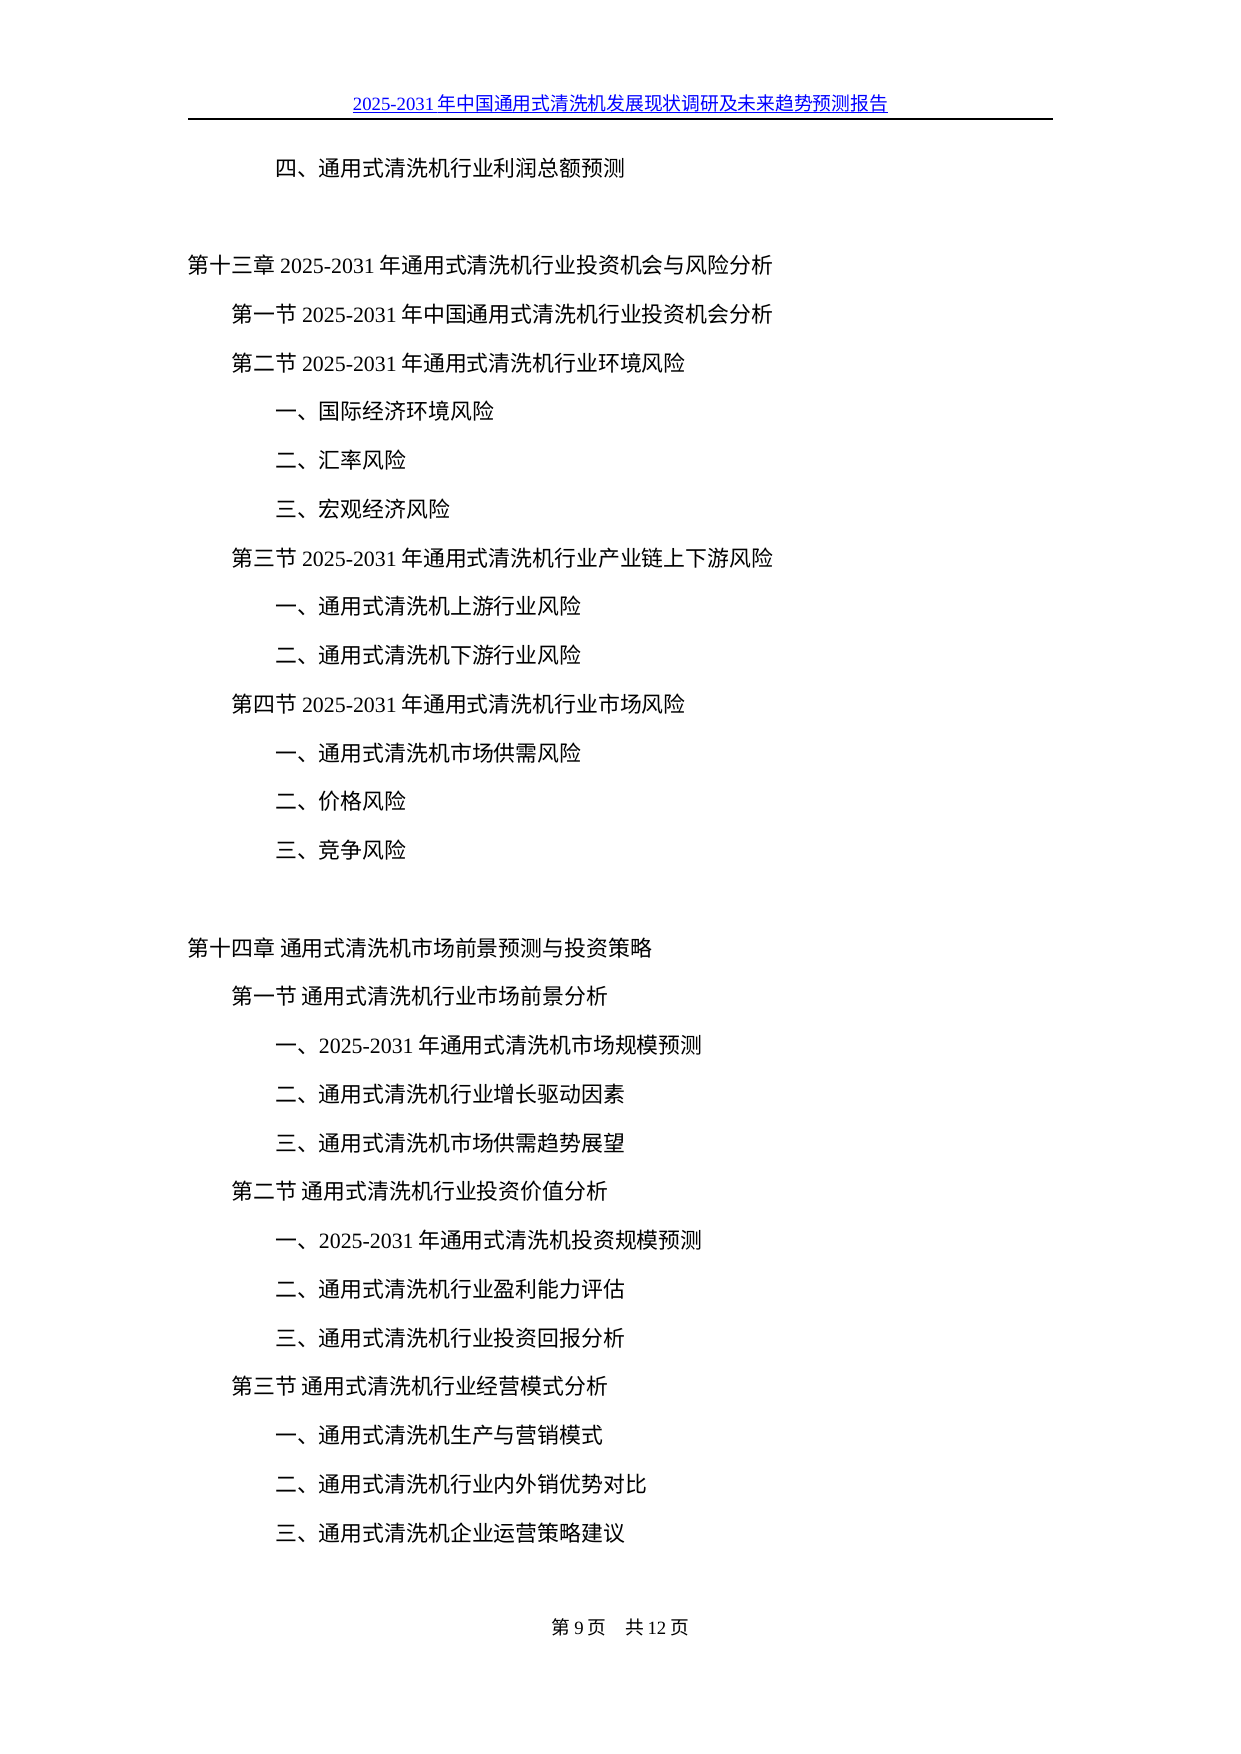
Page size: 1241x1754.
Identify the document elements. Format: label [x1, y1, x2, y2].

text [187, 150, 1053, 1548]
